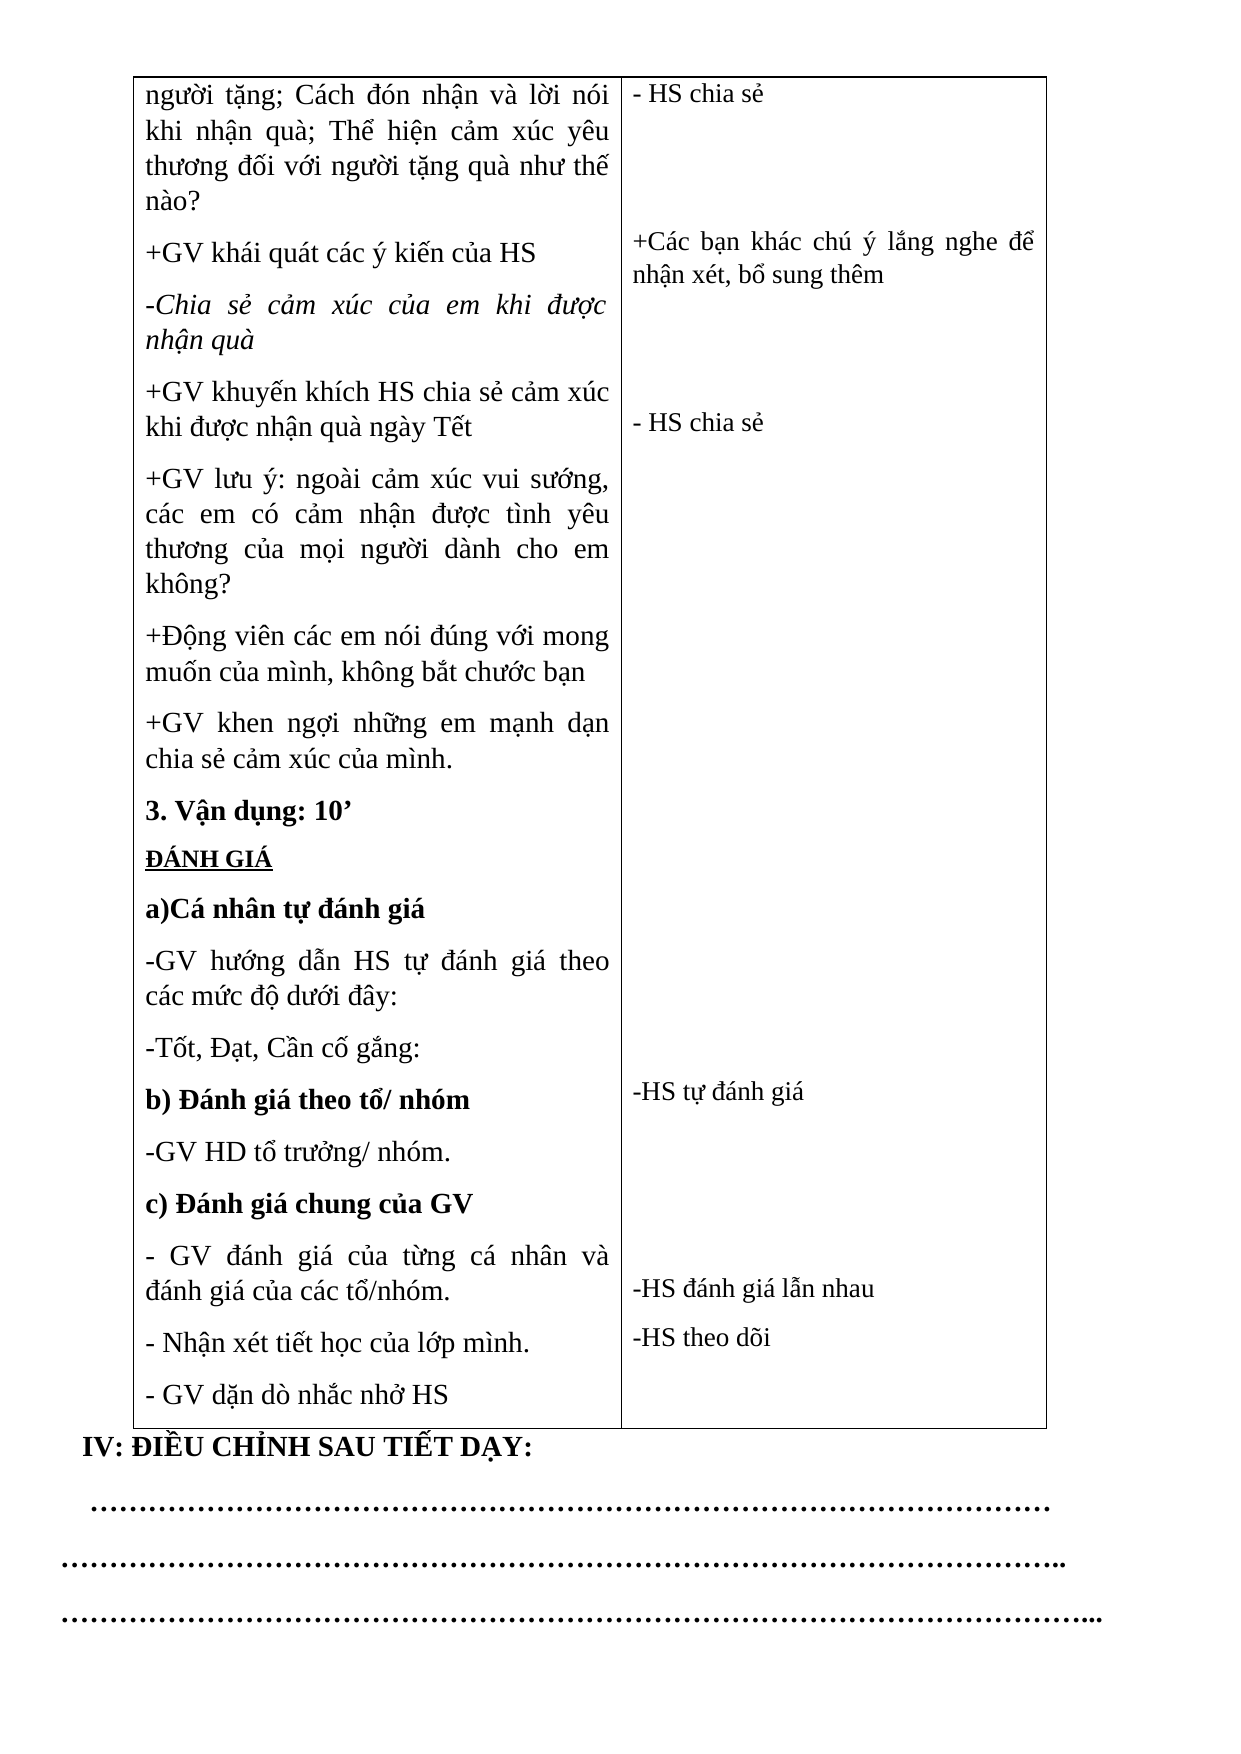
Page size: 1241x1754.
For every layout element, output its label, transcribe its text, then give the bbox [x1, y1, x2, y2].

text ……………………………………………………………………………………… [60, 1484, 1105, 1518]
text IV: ĐIỀU CHỈNH SAU TIẾT DẠY: [60, 1429, 1105, 1463]
text ……………………………………………………………………………………………... [60, 1595, 1105, 1628]
text ………………………………………………………………………………………….. [60, 1540, 1105, 1573]
